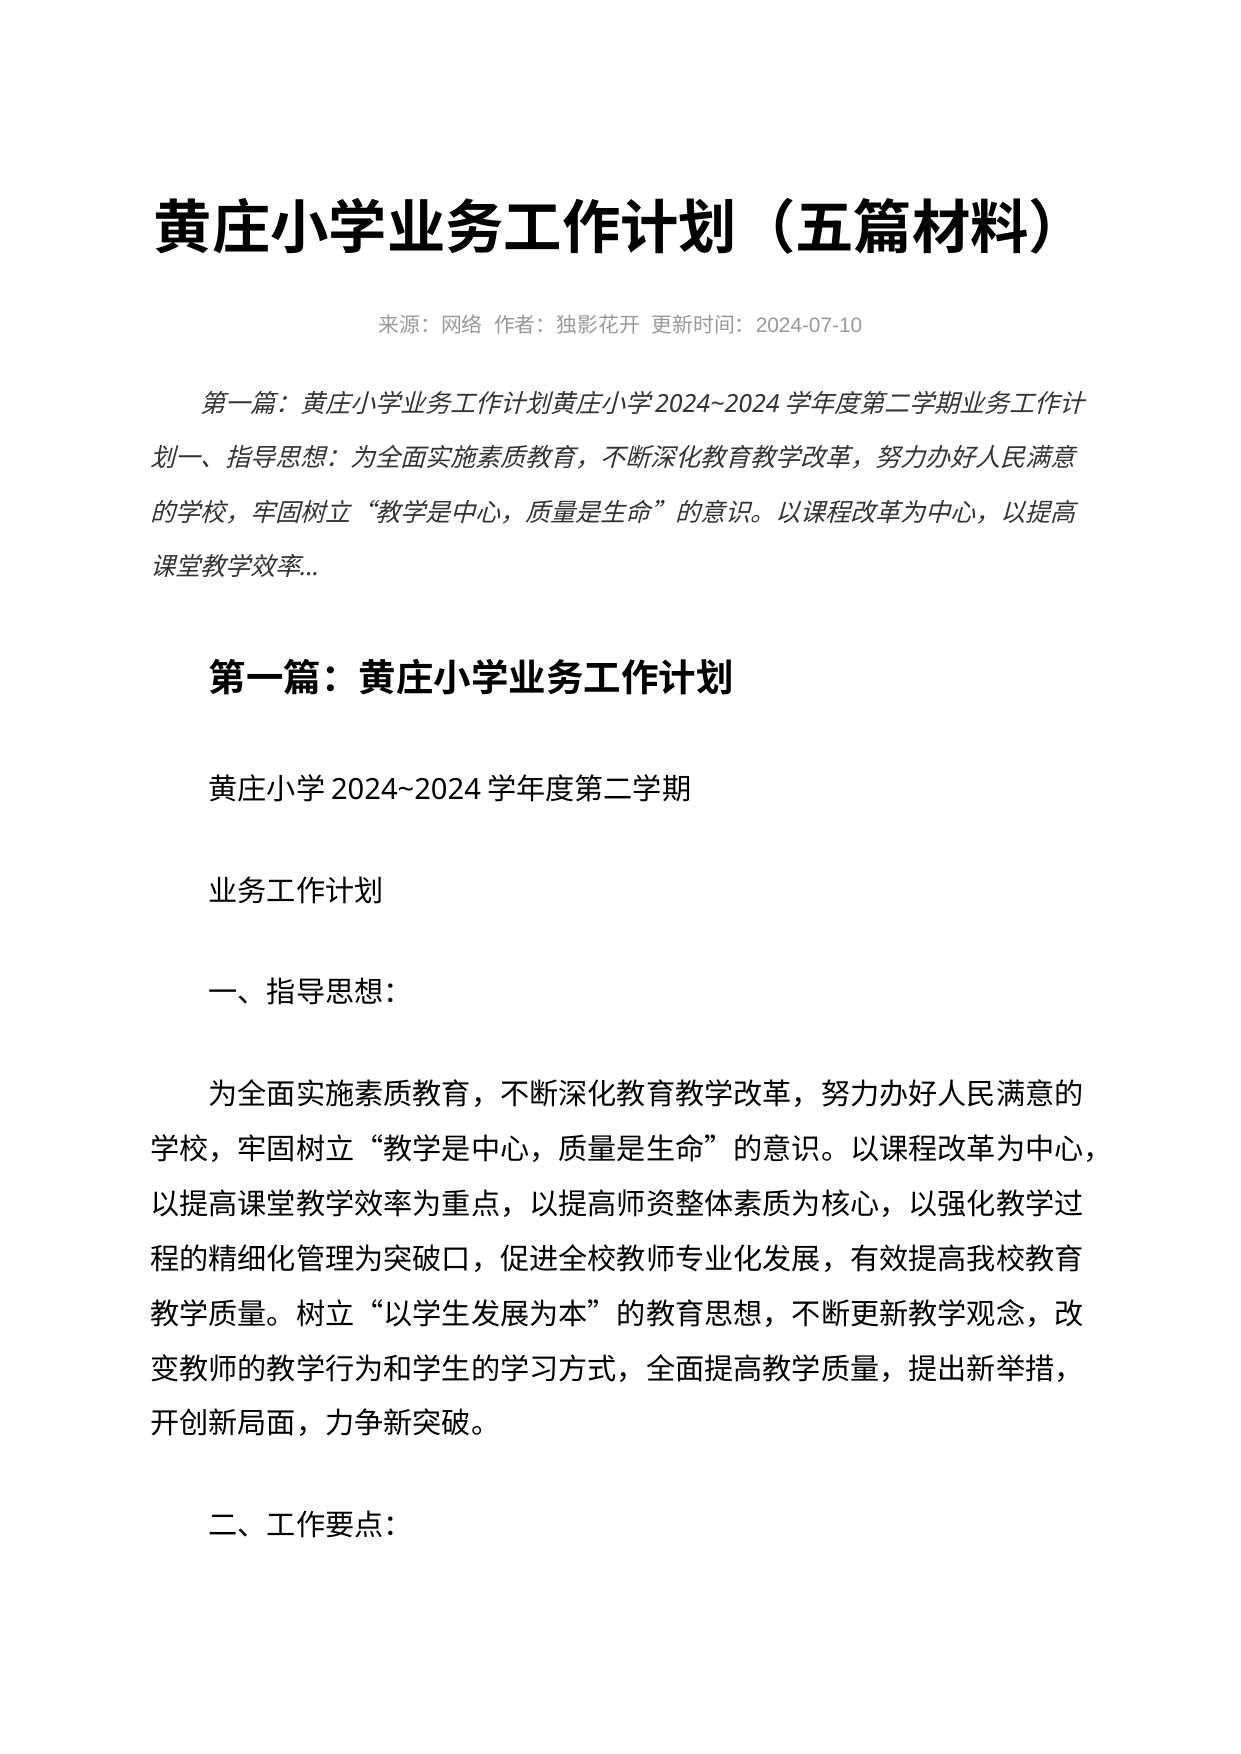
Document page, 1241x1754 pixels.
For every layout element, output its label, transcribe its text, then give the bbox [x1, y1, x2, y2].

subtitle 黄庄小学业务工作计划（五篇材料） [150, 181, 1090, 266]
text 为全面实施素质教育，不断深化教育教学改革，努力办好人民满意的学校，牢固树立“教学是中心，质量是生命”的意识。以课程改革为中心，以提高课堂教学效率为重点，以提高师资整体素质为核心，以强化教学过程的精细化管理为突破口，促进全校教师专业化发展，有效提高我校教育教学质量。树立“以学生发展为本”的教育思想，不断更新教学观念，改变教师的教学行为和学生的学习方式，全面提高教学质量，提出新举措，开创新局面，力争新突破。 [150, 1071, 1090, 1442]
text 一、指导思想： [150, 969, 1090, 1011]
text 业务工作计划 [150, 867, 1090, 909]
text 第一篇：黄庄小学业务工作计划黄庄小学2024~2024学年度第二学期业务工作计划一、指导思想：为全面实施素质教育，不断深化教育教学改革，努力办好人民满意的学校，牢固树立“教学是中心，质量是生命”的意识。以课程改革为中心，以提高课堂教学效率... [150, 383, 1090, 583]
text 二、工作要点： [150, 1502, 1090, 1544]
text 来源：网络 作者：独影花开 更新时间：2024-07-10 [150, 313, 1090, 337]
text 黄庄小学2024~2024学年度第二学期 [150, 765, 1090, 808]
text 第一篇：黄庄小学业务工作计划 [150, 648, 1090, 702]
